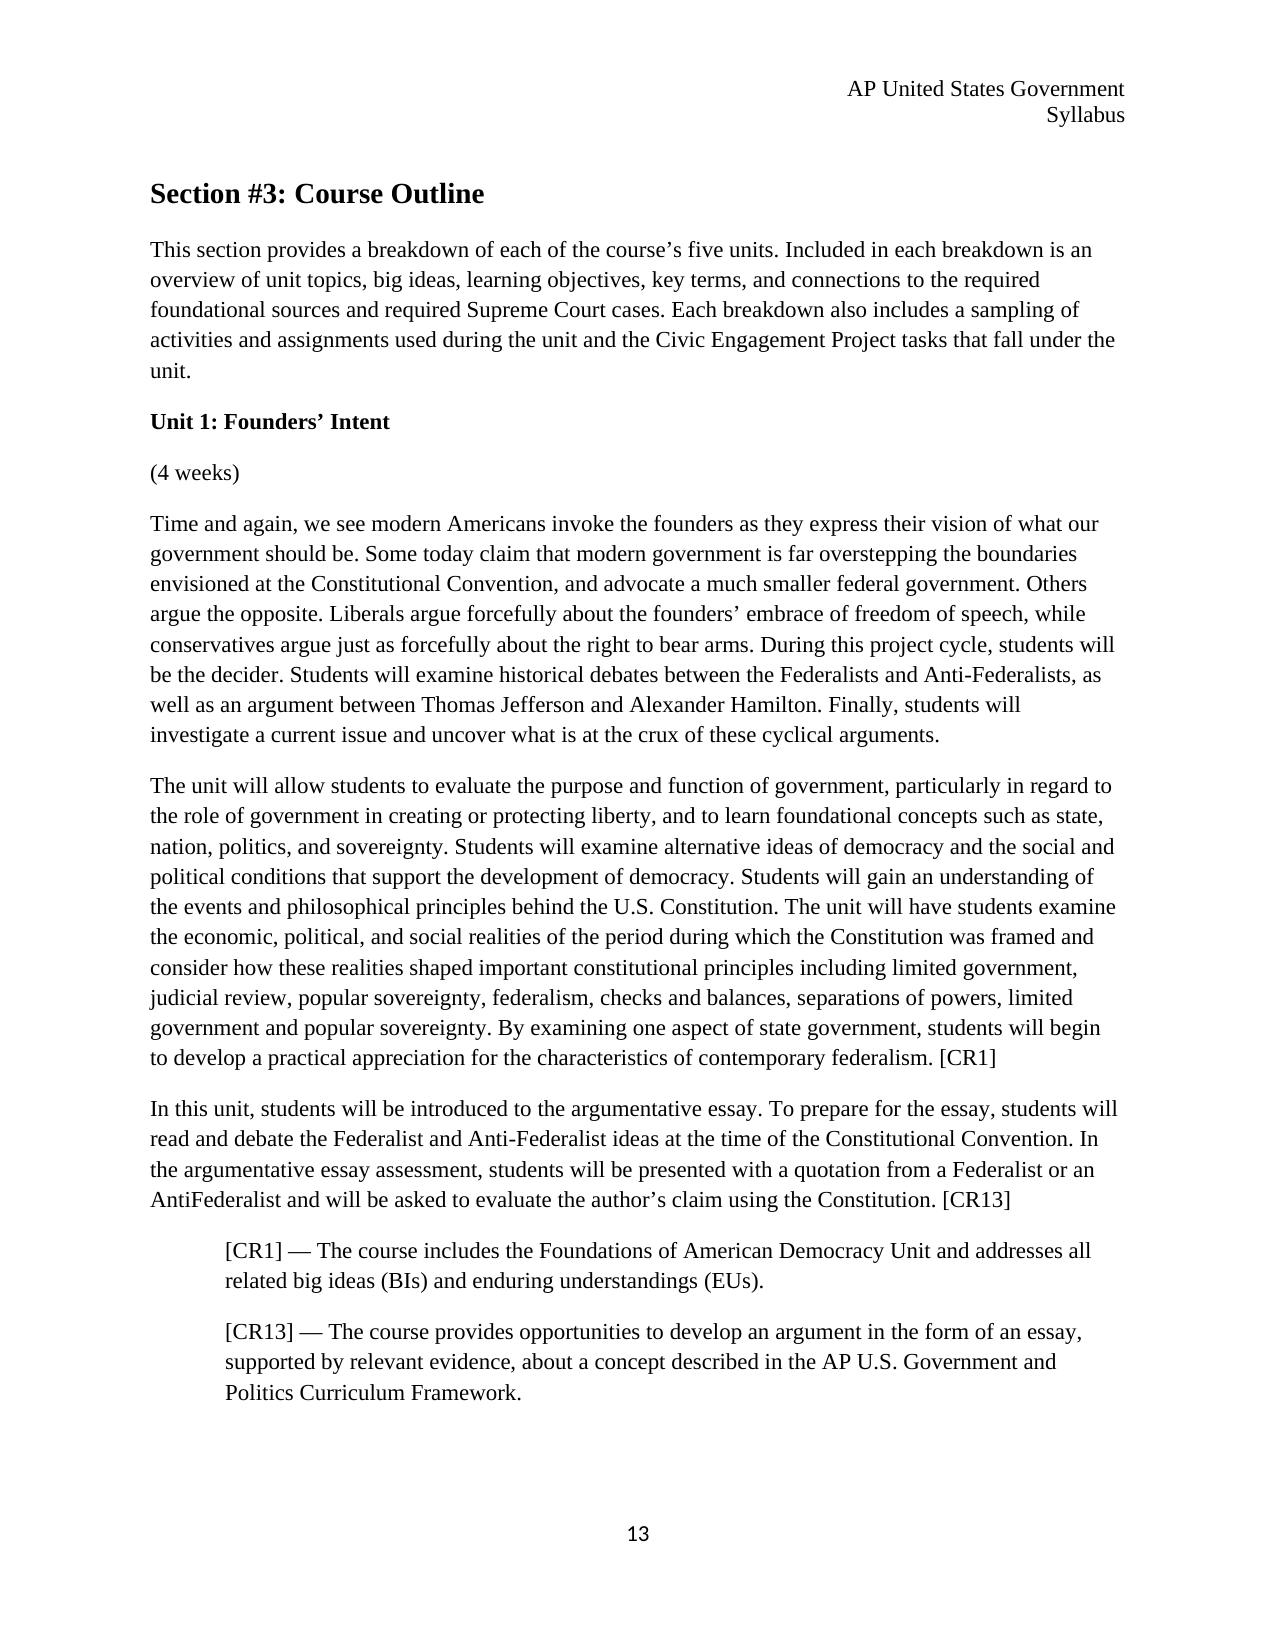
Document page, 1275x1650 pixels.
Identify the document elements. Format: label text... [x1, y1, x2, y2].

text Unit 1: Founders’ Intent [150, 408, 1125, 434]
text This section provides a breakdown of each of the course’s five units. Included in each breakdown is an overview of unit topics, big ideas, learning objectives, key terms, and connections to the required foundational sources and required Supreme Court cases. Each breakdown also includes a sampling of activities and assignments used during the unit and the Civic Engagement Project tasks that fall under the unit. [150, 236, 1125, 383]
text The unit will allow students to evaluate the purpose and function of government, particularly in regard to the role of government in creating or protecting liberty, and to learn foundational concepts such as state, nation, politics, and sovereignty. Students will examine alternative ideas of democracy and the social and political conditions that support the development of democracy. Students will gain an understanding of the events and philosophical principles behind the U.S. Constitution. The unit will have students examine the economic, political, and social realities of the period during which the Constitution was framed and consider how these realities shaped important constitutional principles including limited government, judicial review, popular sovereignty, federalism, checks and balances, separations of powers, limited government and popular sovereignty. By examining one aspect of state government, students will begin to develop a practical appreciation for the characteristics of contemporary federalism. [CR1] [150, 772, 1125, 1071]
text [CR1] — The course includes the Foundations of American Democracy Unit and addresses all related big ideas (BIs) and enduring understandings (EUs). [225, 1237, 1125, 1293]
text Section #3: Course Outline [150, 177, 1125, 210]
text Time and again, we see modern Americans invoke the founders as they express their vision of what our government should be. Some today claim that modern government is far overstepping the boundaries envisioned at the Constitutional Convention, and advocate a much smaller federal government. Others argue the opposite. Liberals argue forcefully about the founders’ embrace of freedom of speech, while conservatives argue just as forcefully about the right to bear arms. During this project cycle, students will be the decider. Students will examine historical debates between the Federalists and Anti-Federalists, as well as an argument between Thomas Jefferson and Alexander Hamilton. Finally, students will investigate a current issue and uncover what is at the crux of these cyclical arguments. [150, 510, 1125, 748]
text In this unit, students will be introduced to the argumentative essay. To prepare for the essay, students will read and debate the Federalist and Anti-Federalist ideas at the time of the Constitutional Convention. In the argumentative essay assessment, students will be presented with a quotation from a Federalist or an AntiFederalist and will be asked to evaluate the author’s claim using the Constitution. [CR13] [150, 1095, 1125, 1212]
text [CR13] — The course provides opportunities to develop an argument in the form of an essay, supported by relevant evidence, about a concept described in the AP U.S. Government and Politics Curriculum Framework. [225, 1318, 1125, 1405]
text (4 weeks) [150, 459, 1125, 485]
